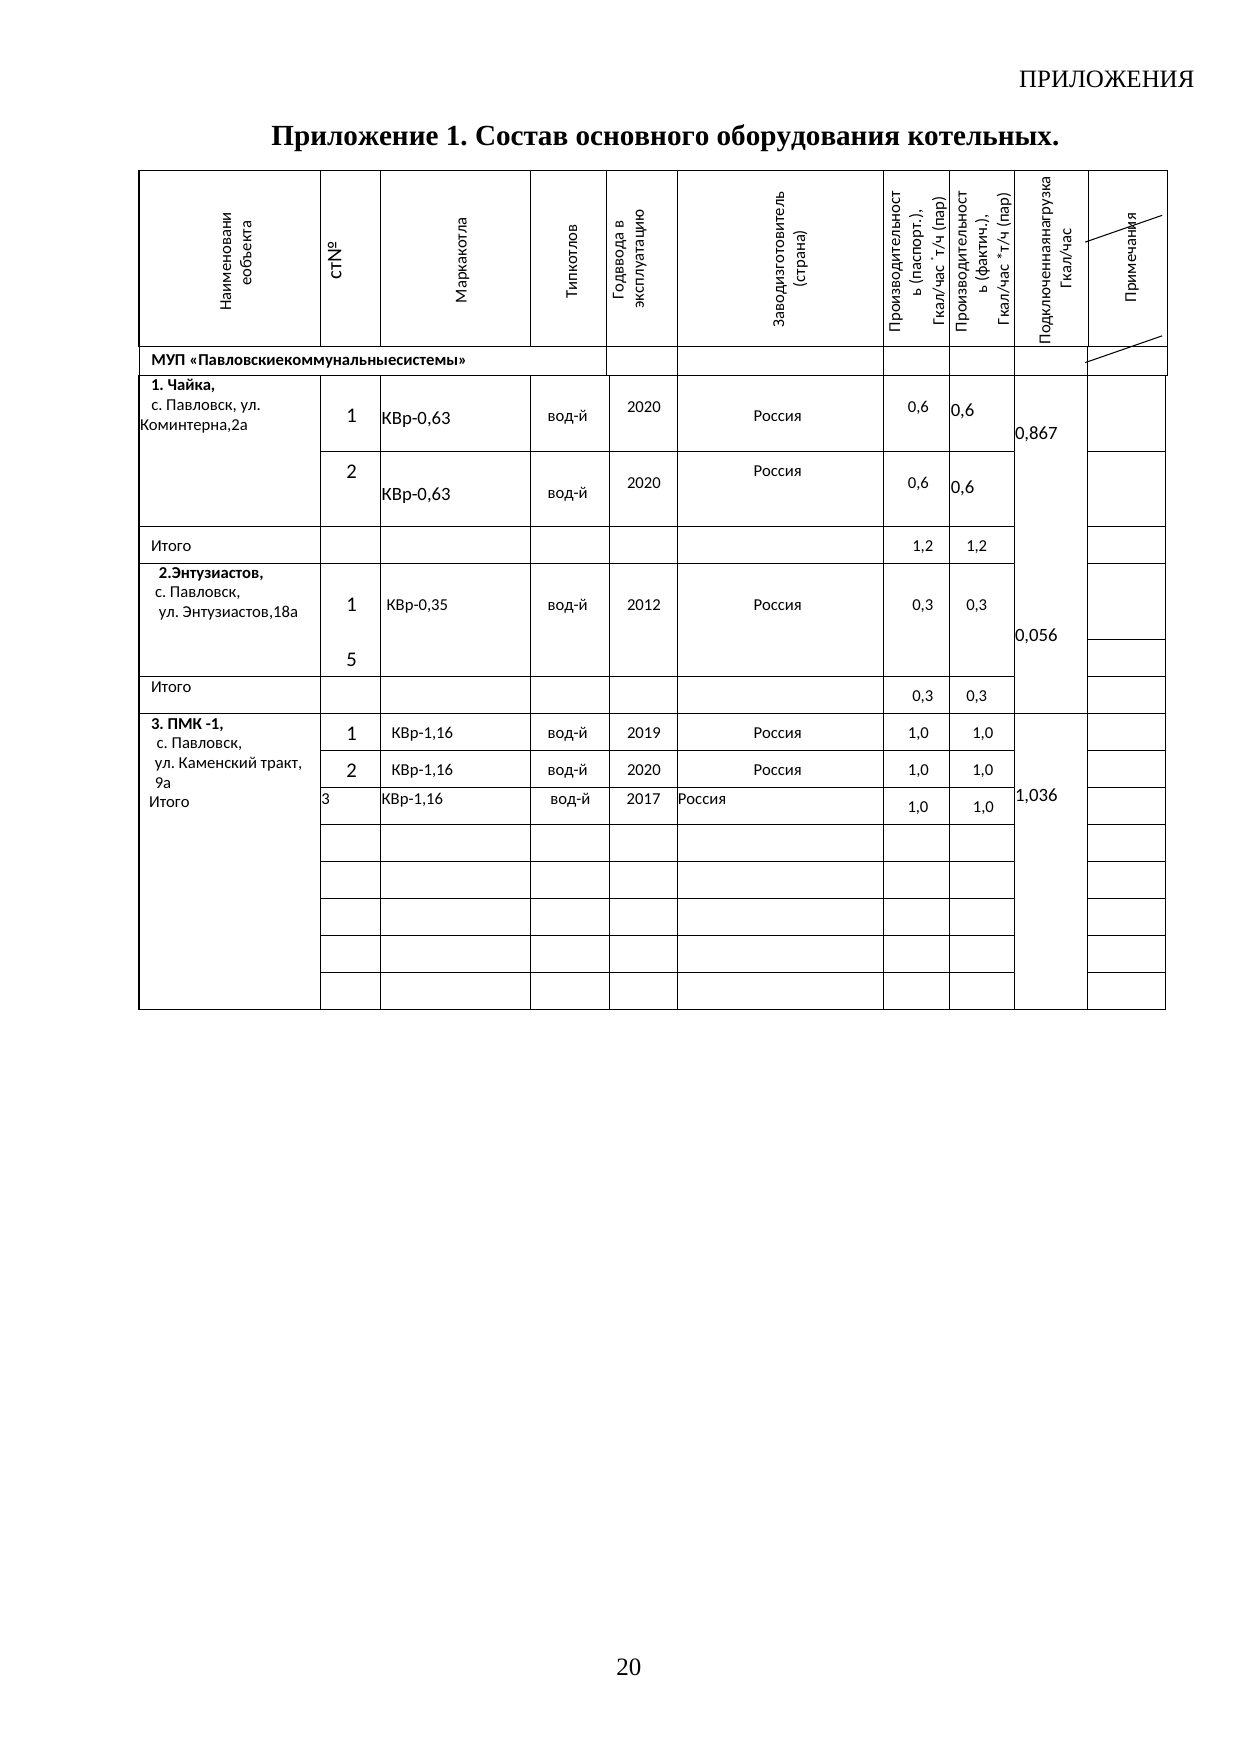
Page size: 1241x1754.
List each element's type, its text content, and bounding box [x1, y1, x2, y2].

table_header Производительность (фактич.), Гкал/час *т/ч (пар) [950, 171, 1014, 346]
table_cell [610, 899, 677, 935]
table_cell [884, 862, 949, 898]
table_cell 2.Энтузиастов, с. Павловск, ул. Энтузиастов,18а [140, 564, 320, 676]
table_cell 1 [321, 376, 380, 451]
table_cell [381, 936, 530, 972]
table_cell [1088, 564, 1165, 639]
table_header Маркакотла [381, 171, 530, 346]
table_cell [1088, 751, 1165, 787]
table_cell [610, 677, 677, 713]
table_cell [950, 936, 1014, 972]
table_cell [381, 639, 530, 676]
table_cell [531, 677, 609, 713]
table_cell КВр-1,16 [381, 714, 530, 750]
table_cell 1,2 [884, 527, 949, 563]
table_cell 0,3 [950, 677, 1014, 713]
table_cell [321, 973, 380, 1008]
table_cell МУП «Павловскиекоммунальныесистемы» [140, 347, 606, 374]
table_cell [321, 677, 380, 713]
table_header Заводизготовитель (страна) [678, 171, 883, 346]
table_cell [610, 973, 677, 1008]
table_cell [531, 899, 609, 935]
table_cell [1088, 376, 1165, 451]
table_cell [1088, 862, 1165, 898]
table_cell [678, 936, 883, 972]
table_cell [1088, 973, 1165, 1008]
table_cell [678, 677, 883, 713]
table_cell Россия [678, 751, 883, 787]
table_cell Россия [678, 376, 883, 451]
table_cell [531, 825, 609, 861]
table_cell [678, 527, 883, 563]
table_cell [531, 527, 609, 563]
table_cell 0,6 [884, 452, 949, 526]
table_cell вод-й [531, 751, 609, 787]
table_cell 2020 [610, 376, 677, 451]
table_cell 0,3 [884, 564, 949, 639]
table_cell [1088, 714, 1165, 750]
table_cell 0,6 [884, 376, 949, 451]
table_cell 2017 [610, 788, 677, 824]
table_cell [607, 347, 677, 374]
table_cell 2020 [610, 452, 677, 526]
table_cell Россия [678, 714, 883, 750]
table_cell 1,0 [950, 751, 1014, 787]
table_cell [381, 973, 530, 1008]
table_cell Итого [140, 677, 320, 713]
table_cell КВр-1,16 [381, 751, 530, 787]
table_cell [321, 899, 380, 935]
table_cell 1 [321, 714, 380, 750]
table_cell [950, 825, 1014, 861]
table_header ст№ [321, 171, 380, 346]
table_cell 1,0 [884, 714, 949, 750]
table_cell 1 [321, 564, 380, 639]
table_header Годввода в эксплуатацию [607, 171, 677, 346]
table_cell 0,6 [950, 376, 1014, 451]
table_cell [884, 347, 949, 374]
table_cell [1088, 788, 1165, 824]
table_cell [884, 899, 949, 935]
table_cell 1,0 [950, 788, 1014, 824]
table_cell [531, 936, 609, 972]
table_cell [610, 936, 677, 972]
table_cell [678, 639, 883, 676]
table_header ПодключеннаянагрузкаГкал/час [1015, 171, 1088, 346]
table_cell [678, 347, 883, 374]
table_cell 1,0 [884, 751, 949, 787]
table_cell [321, 936, 380, 972]
table_cell [321, 825, 380, 861]
table_cell 1,2 [950, 527, 1014, 563]
table_cell 5 [321, 639, 380, 676]
table_header Производительность (паспорт.), Гкал/час *т/ч (пар) [884, 171, 949, 346]
table_cell 2 [321, 751, 380, 787]
table_cell 0,6 [950, 452, 1014, 526]
table_cell [321, 862, 380, 898]
table_cell [381, 527, 530, 563]
table_cell вод-й [531, 788, 609, 824]
table_cell [321, 527, 380, 563]
table_header Примечания [1089, 171, 1167, 346]
table_cell [381, 899, 530, 935]
table_cell 3 [321, 788, 380, 824]
table_cell [1088, 640, 1165, 676]
table_cell [531, 973, 609, 1008]
table_cell КВр-0,63 [381, 452, 530, 526]
table_cell [950, 899, 1014, 935]
table_cell Итого [140, 527, 320, 563]
table_cell [1088, 825, 1165, 861]
table_cell [1088, 936, 1165, 972]
table_cell [678, 825, 883, 861]
table_cell [678, 899, 883, 935]
table_cell вод-й [531, 376, 609, 451]
table_cell [884, 973, 949, 1008]
table_cell 2020 [610, 751, 677, 787]
table_cell вод-й [531, 714, 609, 750]
table_cell [678, 973, 883, 1008]
table_cell [1088, 452, 1165, 526]
table_cell [950, 973, 1014, 1008]
table_cell [1015, 347, 1087, 374]
table_cell [381, 825, 530, 861]
table_cell 1,0 [884, 788, 949, 824]
table_cell КВр-0,63 [381, 376, 530, 451]
text ПРИЛОЖЕНИЯ [62, 64, 1194, 93]
table_cell 0,867 0,056 [1015, 376, 1087, 713]
table_cell [531, 639, 609, 676]
text Приложение 1. Состав основного оборудования котельных. [269, 118, 1061, 151]
table_cell [1088, 347, 1167, 374]
table_cell [610, 527, 677, 563]
table_cell Россия [678, 788, 883, 824]
table_cell 1,036 [1015, 714, 1087, 1008]
table_cell [610, 825, 677, 861]
table_cell [884, 639, 949, 676]
table_cell [1088, 677, 1165, 713]
table_cell [950, 639, 1014, 676]
table_cell [1088, 899, 1165, 935]
table_cell 0,3 [950, 564, 1014, 639]
table_cell [531, 862, 609, 898]
table_cell КВр-1,16 [381, 788, 530, 824]
table_cell 2012 [610, 564, 677, 639]
table_cell [381, 677, 530, 713]
table_cell 3. ПМК -1, с. Павловск, ул. Каменский тракт, 9а Итого [140, 714, 320, 1008]
table_cell 2019 [610, 714, 677, 750]
table_cell 1. Чайка, с. Павловск, ул. Коминтерна,2а [140, 376, 320, 526]
table_header Типкотлов [531, 171, 606, 346]
table_cell вод-й [531, 452, 609, 526]
table_cell 2 [321, 452, 380, 526]
table_cell 0,3 [884, 677, 949, 713]
table_cell КВр-0,35 [381, 564, 530, 639]
table_cell Россия [678, 564, 883, 639]
table_cell [678, 862, 883, 898]
table_cell Россия [678, 452, 883, 526]
table_cell вод-й [531, 564, 609, 639]
table_cell 1,0 [950, 714, 1014, 750]
table_cell [950, 347, 1014, 374]
table_header Наименованиеобъекта [140, 171, 320, 346]
table_cell [884, 825, 949, 861]
table_cell [950, 862, 1014, 898]
table_cell [610, 639, 677, 676]
table_cell [1088, 527, 1165, 563]
table_cell [884, 936, 949, 972]
table_cell [381, 862, 530, 898]
table_cell [610, 862, 677, 898]
